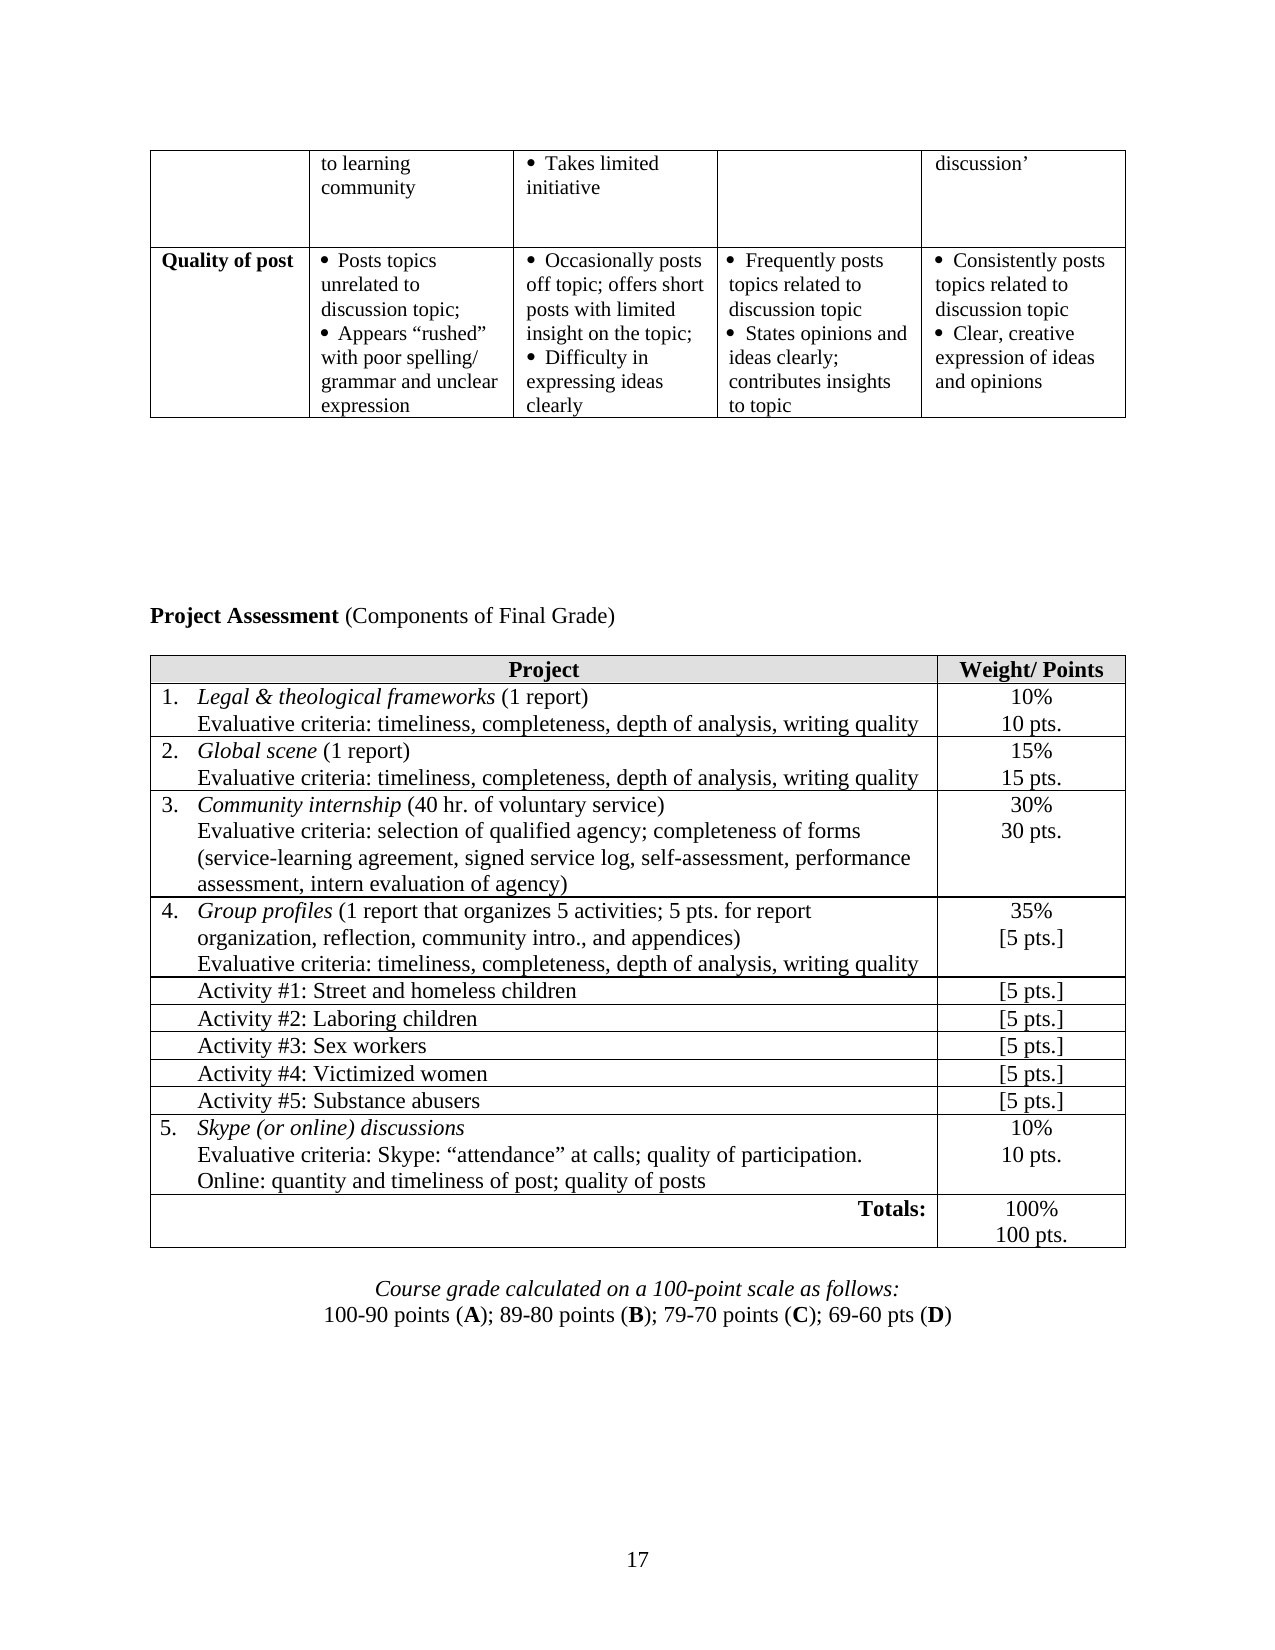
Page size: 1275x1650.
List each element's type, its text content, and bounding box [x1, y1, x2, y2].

table_cell 35% [5 pts.] [938, 898, 1125, 976]
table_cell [922, 151, 1125, 247]
table_cell Activity #1: Street and homeless children [151, 978, 937, 1004]
table_cell Activity #3: Sex workers [151, 1032, 937, 1059]
table_cell 100% 100 pts. [938, 1195, 1125, 1247]
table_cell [718, 151, 921, 247]
table_cell [5 pts.] [938, 1032, 1125, 1059]
text Project Assessment (Components of Final Grade) [150, 602, 1125, 629]
table_cell Frequently posts topics related to discussion topic States opinions and ideas clearly; contributes insights to topic [718, 248, 921, 417]
table_cell Posts topics unrelated to discussion topic; Appears “rushed” with poor spelling/ grammar and unclear expression [310, 248, 513, 417]
table_cell [5 pts.] [938, 978, 1125, 1004]
table_cell 10% 10 pts. [938, 1115, 1125, 1193]
table_cell Activity #4: Victimized women [151, 1060, 937, 1086]
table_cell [310, 151, 513, 247]
table_cell 15% 15 pts. [938, 737, 1125, 790]
text Course grade calculated on a 100-point scale as follows: [150, 1275, 1125, 1301]
table_cell [5 pts.] [938, 1005, 1125, 1031]
table_cell 1. Legal & theological frameworks (1 report) Evaluative criteria: timeliness, completeness, depth of analysis, writing quality [151, 684, 937, 736]
table_header Project [151, 656, 937, 682]
table_cell Occasionally posts off topic; offers short posts with limited insight on the topic; Difficulty in expressing ideas clearly [514, 248, 717, 417]
text 100-90 points (A); 89-80 points (B); 79-70 points (C); 69-60 pts (D) [150, 1301, 1125, 1327]
table_cell Totals: [151, 1195, 937, 1247]
table_cell Activity #5: Substance abusers [151, 1087, 937, 1113]
table_cell 3. Community internship (40 hr. of voluntary service) Evaluative criteria: selection of qualified agency; completeness of forms (service-learning agreement, signed service log, self-assessment, performance assessment, intern evaluation of agency) [151, 791, 937, 896]
table_header Weight/ Points [938, 656, 1125, 682]
table_cell [5 pts.] [938, 1060, 1125, 1086]
table_cell 5. Skype (or online) discussions Evaluative criteria: Skype: “attendance” at calls; quality of participation. Online: quantity and timeliness of post; quality of posts [151, 1115, 937, 1193]
table_cell Consistently posts topics related to discussion topic Clear, creative expression of ideas and opinions [922, 248, 1125, 417]
table_cell Activity #2: Laboring children [151, 1005, 937, 1031]
table_cell Quality of post [151, 248, 309, 417]
table_cell 10% 10 pts. [938, 684, 1125, 736]
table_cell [151, 151, 309, 247]
table_cell [5 pts.] [938, 1087, 1125, 1113]
table_cell 30% 30 pts. [938, 791, 1125, 896]
table_cell 2. Global scene (1 report) Evaluative criteria: timeliness, completeness, depth of analysis, writing quality [151, 737, 937, 790]
table_cell 4. Group profiles (1 report that organizes 5 activities; 5 pts. for report organization, reflection, community intro., and appendices) Evaluative criteria: timeliness, completeness, depth of analysis, writing quality [151, 898, 937, 976]
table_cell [514, 151, 717, 247]
